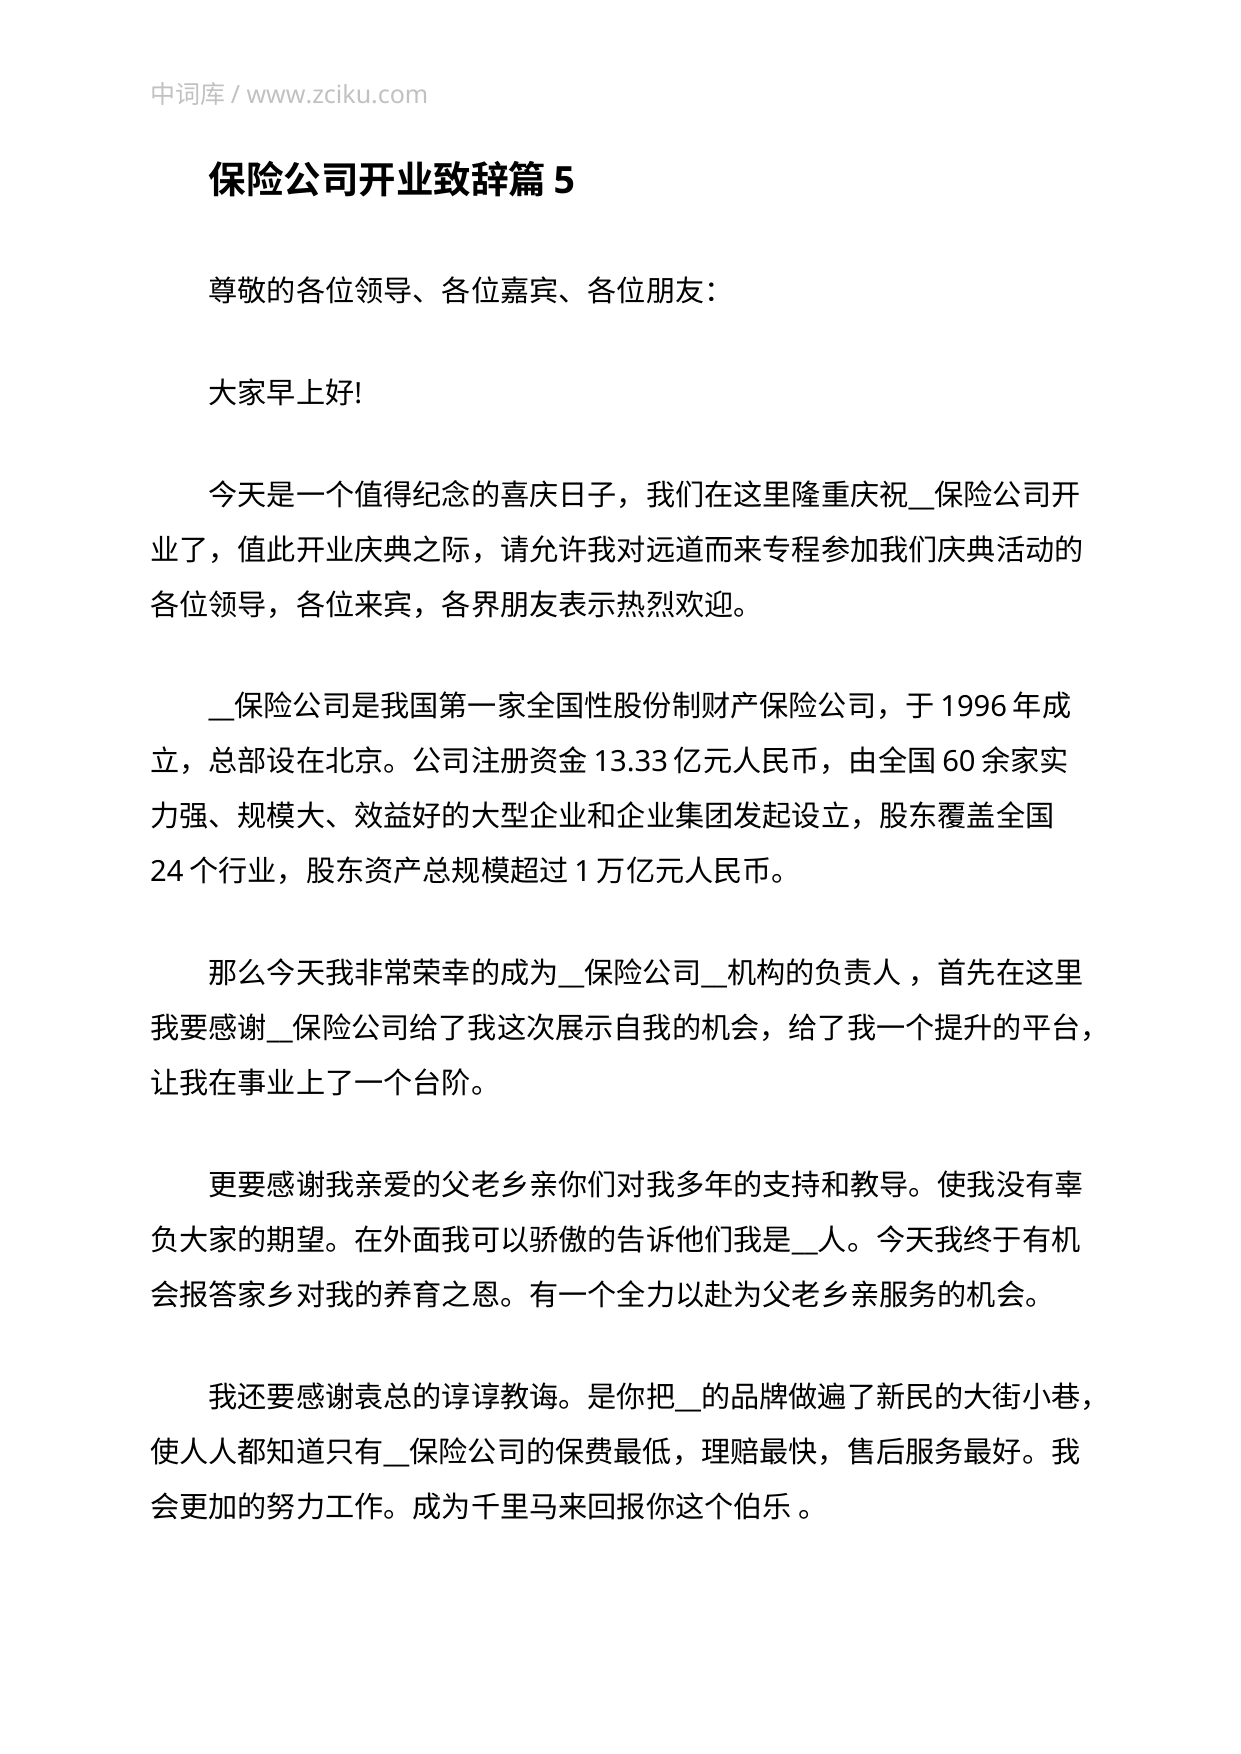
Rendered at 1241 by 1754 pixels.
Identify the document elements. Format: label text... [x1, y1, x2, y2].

text 大家早上好! [150, 369, 1090, 412]
text 保险公司开业致辞篇5 [150, 150, 1090, 204]
text 我还要感谢袁总的谆谆教诲。是你把__的品牌做遍了新民的大街小巷，使人人都知道只有__保险公司的保费最低，理赔最快，售后服务最好。我会更加的努力工作。成为千里马来回报你这个伯乐 。 [150, 1373, 1090, 1526]
text 更要感谢我亲爱的父老乡亲你们对我多年的支持和教导。使我没有辜负大家的期望。在外面我可以骄傲的告诉他们我是__人。今天我终于有机会报答家乡对我的养育之恩。有一个全力以赴为父老乡亲服务的机会。 [150, 1162, 1090, 1314]
text 尊敬的各位领导、各位嘉宾、各位朋友： [150, 268, 1090, 310]
text 那么今天我非常荣幸的成为__保险公司__机构的负责人 ，首先在这里我要感谢__保险公司给了我这次展示自我的机会，给了我一个提升的平台，让我在事业上了一个台阶。 [150, 950, 1090, 1102]
text 今天是一个值得纪念的喜庆日子，我们在这里隆重庆祝__保险公司开业了，值此开业庆典之际，请允许我对远道而来专程参加我们庆典活动的各位领导，各位来宾，各界朋友表示热烈欢迎。 [150, 471, 1090, 623]
text __保险公司是我国第一家全国性股份制财产保险公司，于1996年成立，总部设在北京。公司注册资金13.33亿元人民币，由全国60余家实力强、规模大、效益好的大型企业和企业集团发起设立，股东覆盖全国24个行业，股东资产总规模超过1万亿元人民币。 [150, 683, 1090, 890]
